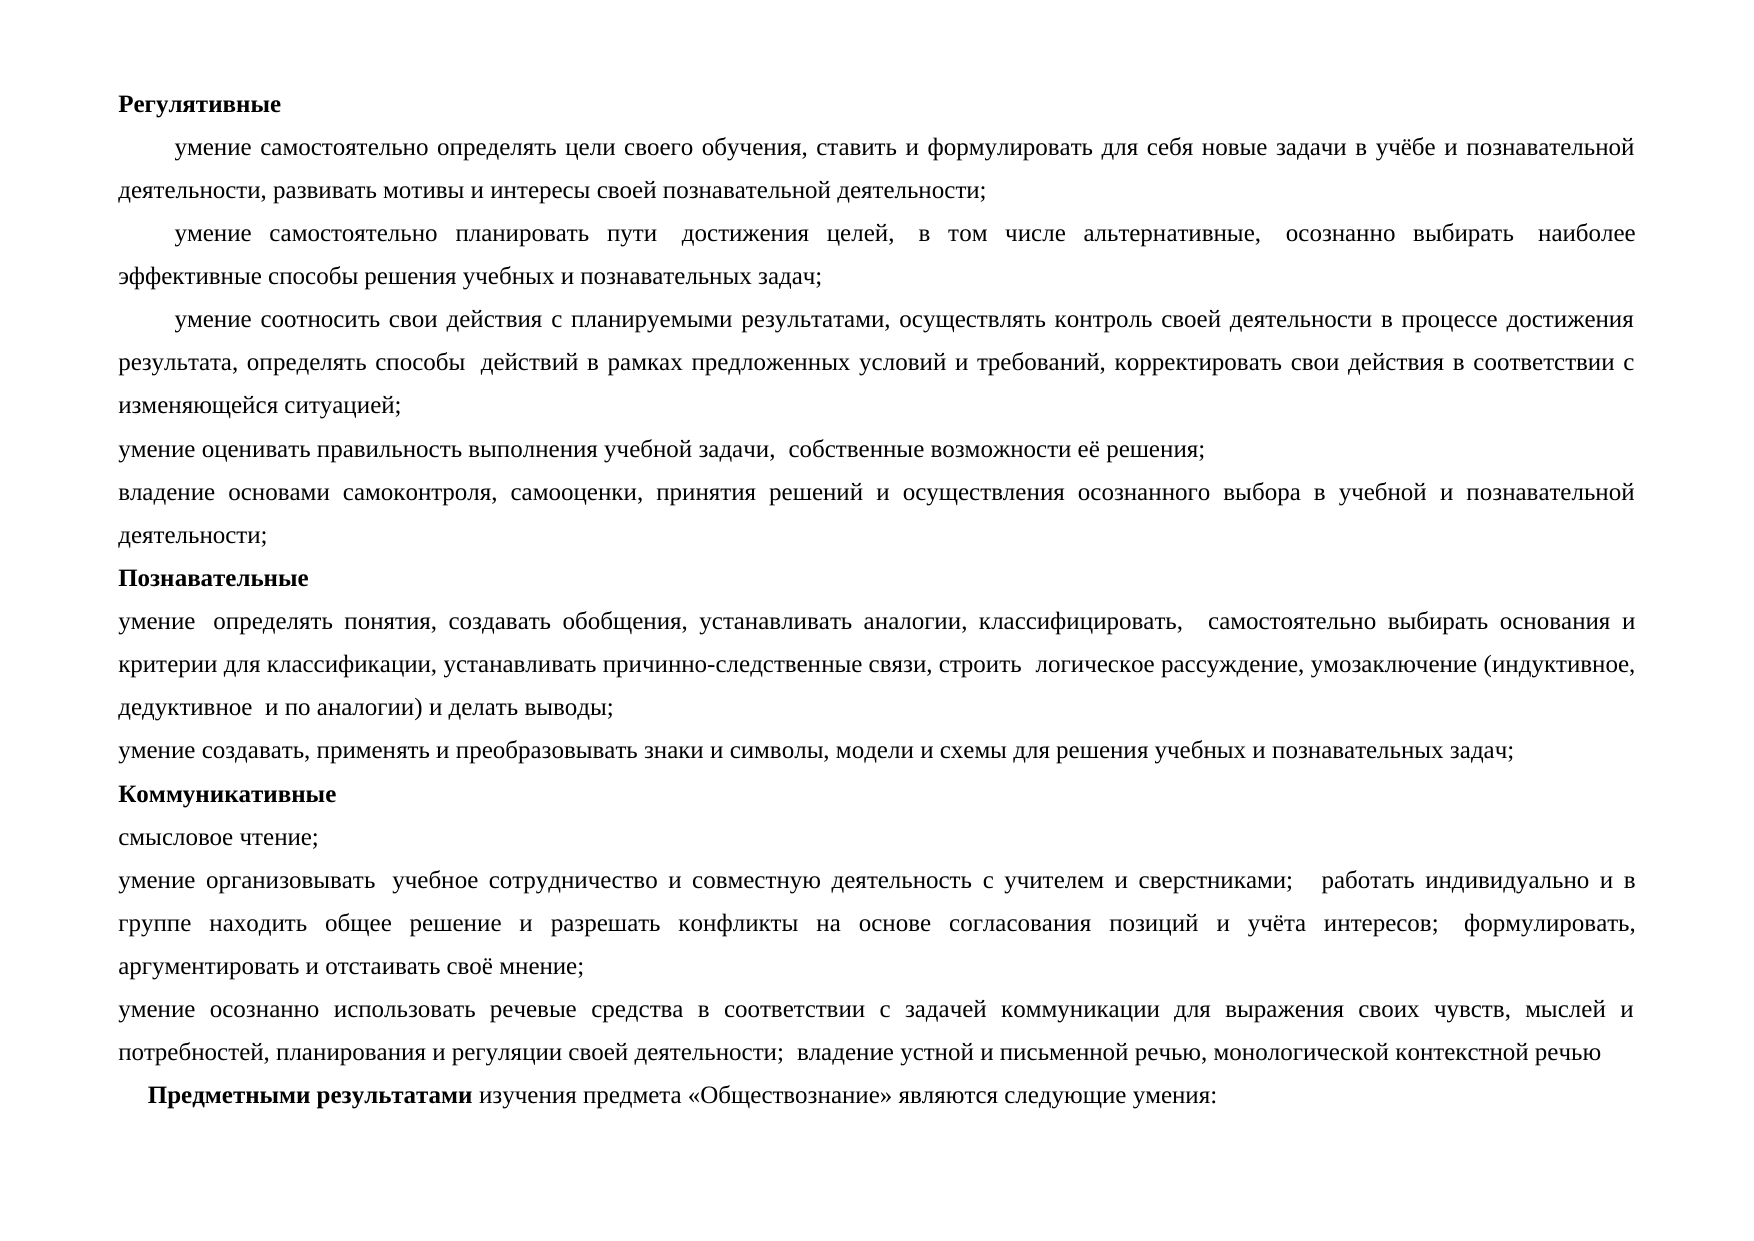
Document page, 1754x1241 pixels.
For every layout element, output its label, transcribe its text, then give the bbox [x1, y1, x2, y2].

text умение оценивать правильность выполнения учебной задачи, собственные возможности её решения; [118, 434, 1636, 462]
text умение организовывать учебное сотрудничество и совместную деятельность с учителем и сверстниками; работать индивидуально и в группе находить общее решение и разрешать конфликты на основе согласования позиций и учёта интересов; формулировать, аргументировать и отстаивать своё мнение; [118, 865, 1636, 980]
text смысловое чтение; [118, 822, 1636, 851]
text умение осознанно использовать речевые средства в соответствии с задачей коммуникации для выражения своих чувств, мыслей и потребностей, планирования и регуляции своей деятельности; владение устной и письменной речью, монологической контекстной речью [118, 994, 1636, 1066]
text умение соотносить свои действия с планируемыми результатами, осуществлять контроль своей деятельности в процессе достижения результата, определять способы действий в рамках предложенных условий и требований, корректировать свои действия в соответствии с изменяющейся ситуацией; [118, 304, 1636, 419]
text умение создавать, применять и преобразовывать знаки и символы, модели и схемы для решения учебных и познавательных задач; [118, 736, 1636, 764]
text умение самостоятельно определять цели своего обучения, ставить и формулировать для себя новые задачи в учёбе и познавательной деятельности, развивать мотивы и интересы своей познавательной деятельности; [118, 132, 1636, 204]
text Коммуникативные [118, 779, 1636, 807]
text владение основами самоконтроля, самооценки, принятия решений и осуществления осознанного выбора в учебной и познавательной деятельности; [118, 477, 1636, 549]
text умение определять понятия, создавать обобщения, устанавливать аналогии, классифицировать, самостоятельно выбирать основания и критерии для классификации, устанавливать причинно-следственные связи, строить логическое рассуждение, умозаключение (индуктивное, дедуктивное и по аналогии) и делать выводы; [118, 606, 1636, 721]
text Познавательные [118, 563, 1636, 592]
text умение самостоятельно планировать пути достижения целей, в том числе альтернативные, осознанно выбирать наиболее эффективные способы решения учебных и познавательных задач; [118, 218, 1636, 290]
text Регулятивные [118, 89, 1636, 117]
text Предметными результатами изучения предмета «Обществознание» являются следующие умения: [118, 1081, 1636, 1109]
